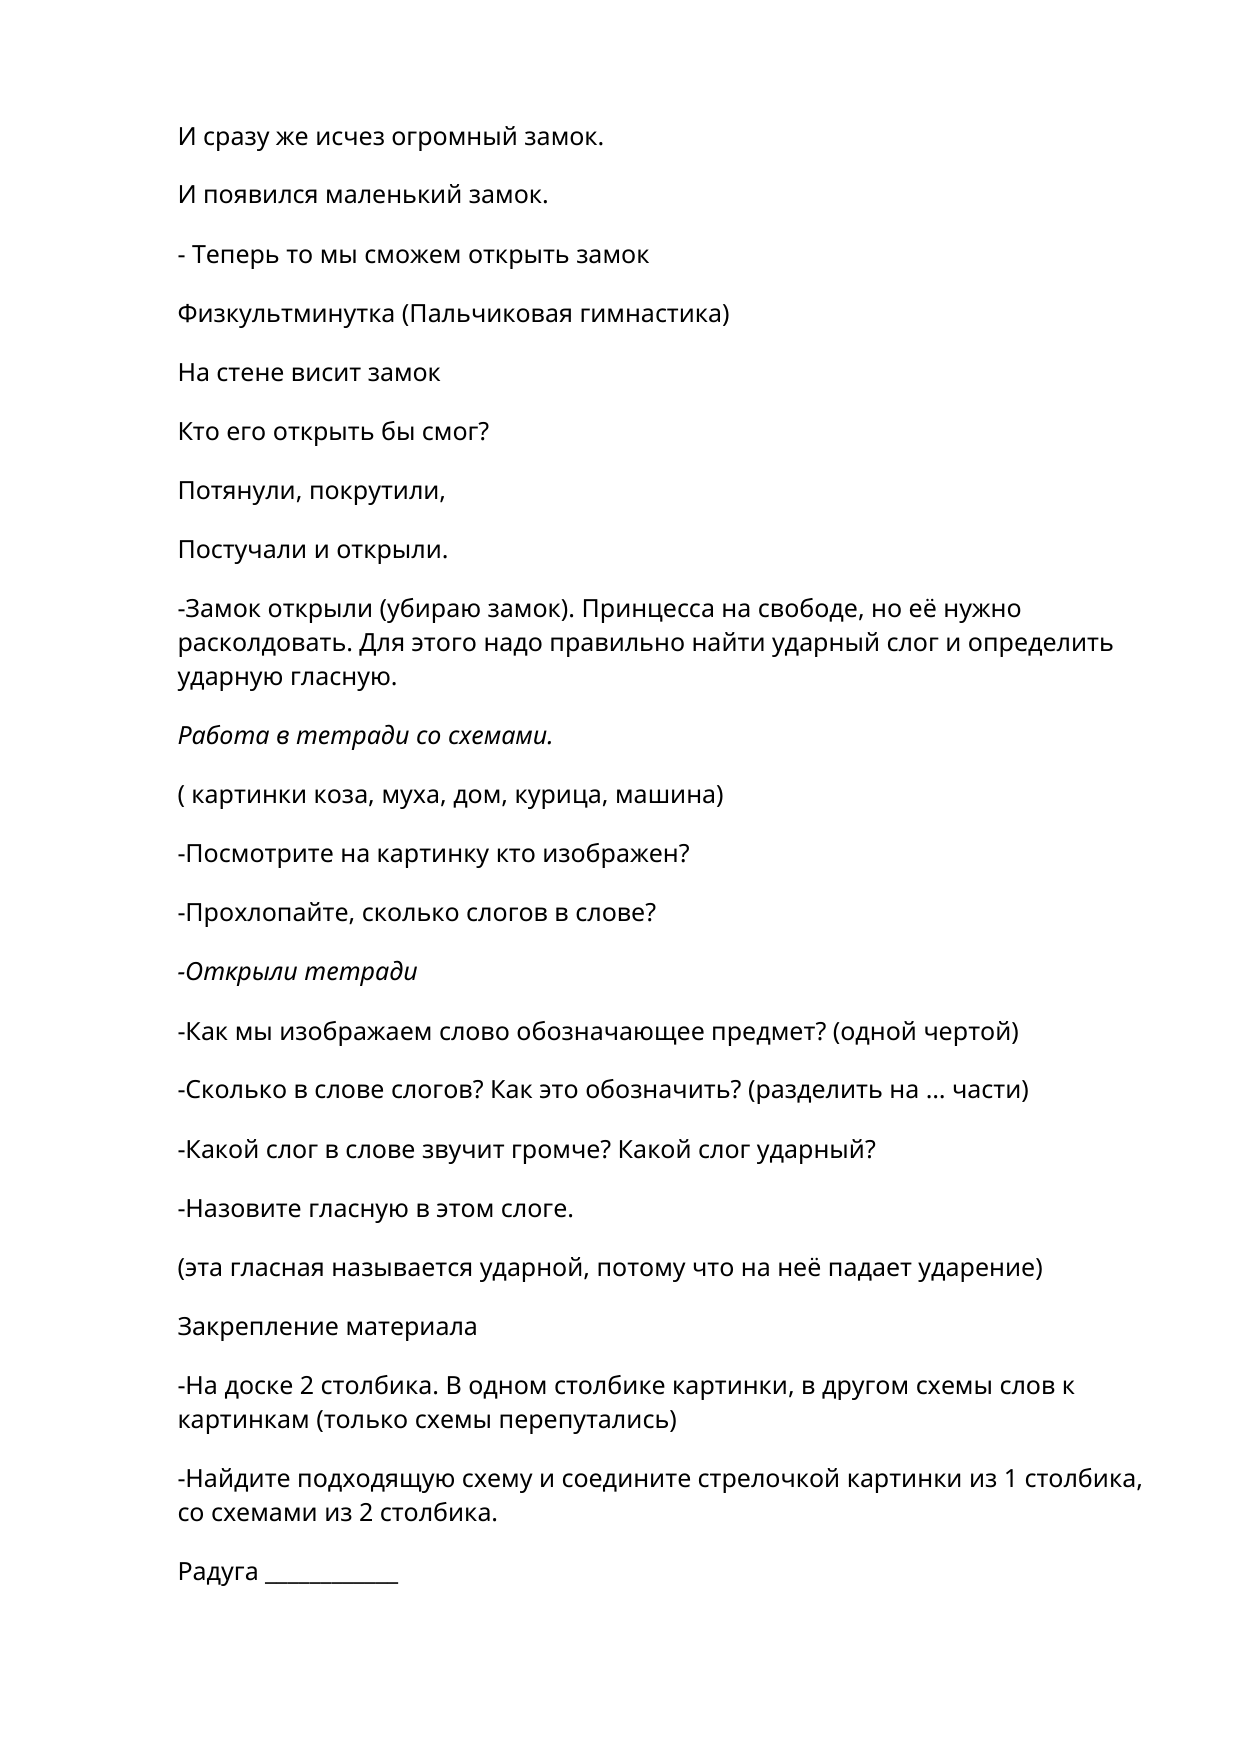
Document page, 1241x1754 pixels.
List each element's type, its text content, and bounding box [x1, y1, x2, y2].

text На стене висит замок [177, 354, 1152, 388]
text Кто его открыть бы смог? [177, 413, 1152, 447]
text (эта гласная называется ударной, потому что на неё падает ударение) [177, 1249, 1152, 1283]
text -На доске 2 столбика. В одном столбике картинки, в другом схемы слов к картинкам (только схемы перепутались) [177, 1367, 1152, 1436]
text - Теперь то мы сможем открыть замок [177, 236, 1152, 270]
text -Открыли тетради [177, 954, 1152, 988]
text -Прохлопайте, сколько слогов в слове? [177, 895, 1152, 929]
text -Замок открыли (убираю замок). Принцесса на свободе, но её нужно расколдовать. Для этого надо правильно найти ударный слог и определить ударную гласную. [177, 591, 1152, 693]
text ( картинки коза, муха, дом, курица, машина) [177, 777, 1152, 811]
text Радуга ____________ [177, 1554, 1152, 1588]
text -Назовите гласную в этом слоге. [177, 1190, 1152, 1224]
text -Посмотрите на картинку кто изображен? [177, 836, 1152, 870]
text И появился маленький замок. [177, 177, 1152, 211]
text Потянули, покрутили, [177, 472, 1152, 507]
text -Какой слог в слове звучит громче? Какой слог ударный? [177, 1131, 1152, 1165]
text Физкультминутка (Пальчиковая гимнастика) [177, 295, 1152, 329]
text -Найдите подходящую схему и соедините стрелочкой картинки из 1 столбика, со схемами из 2 столбика. [177, 1461, 1152, 1529]
text И сразу же исчез огромный замок. [177, 118, 1152, 152]
text Закрепление материала [177, 1308, 1152, 1342]
text -Как мы изображаем слово обозначающее предмет? (одной чертой) [177, 1013, 1152, 1047]
text -Сколько в слове слогов? Как это обозначить? (разделить на … части) [177, 1072, 1152, 1106]
text Работа в тетради со схемами. [177, 718, 1152, 752]
text Постучали и открыли. [177, 532, 1152, 566]
